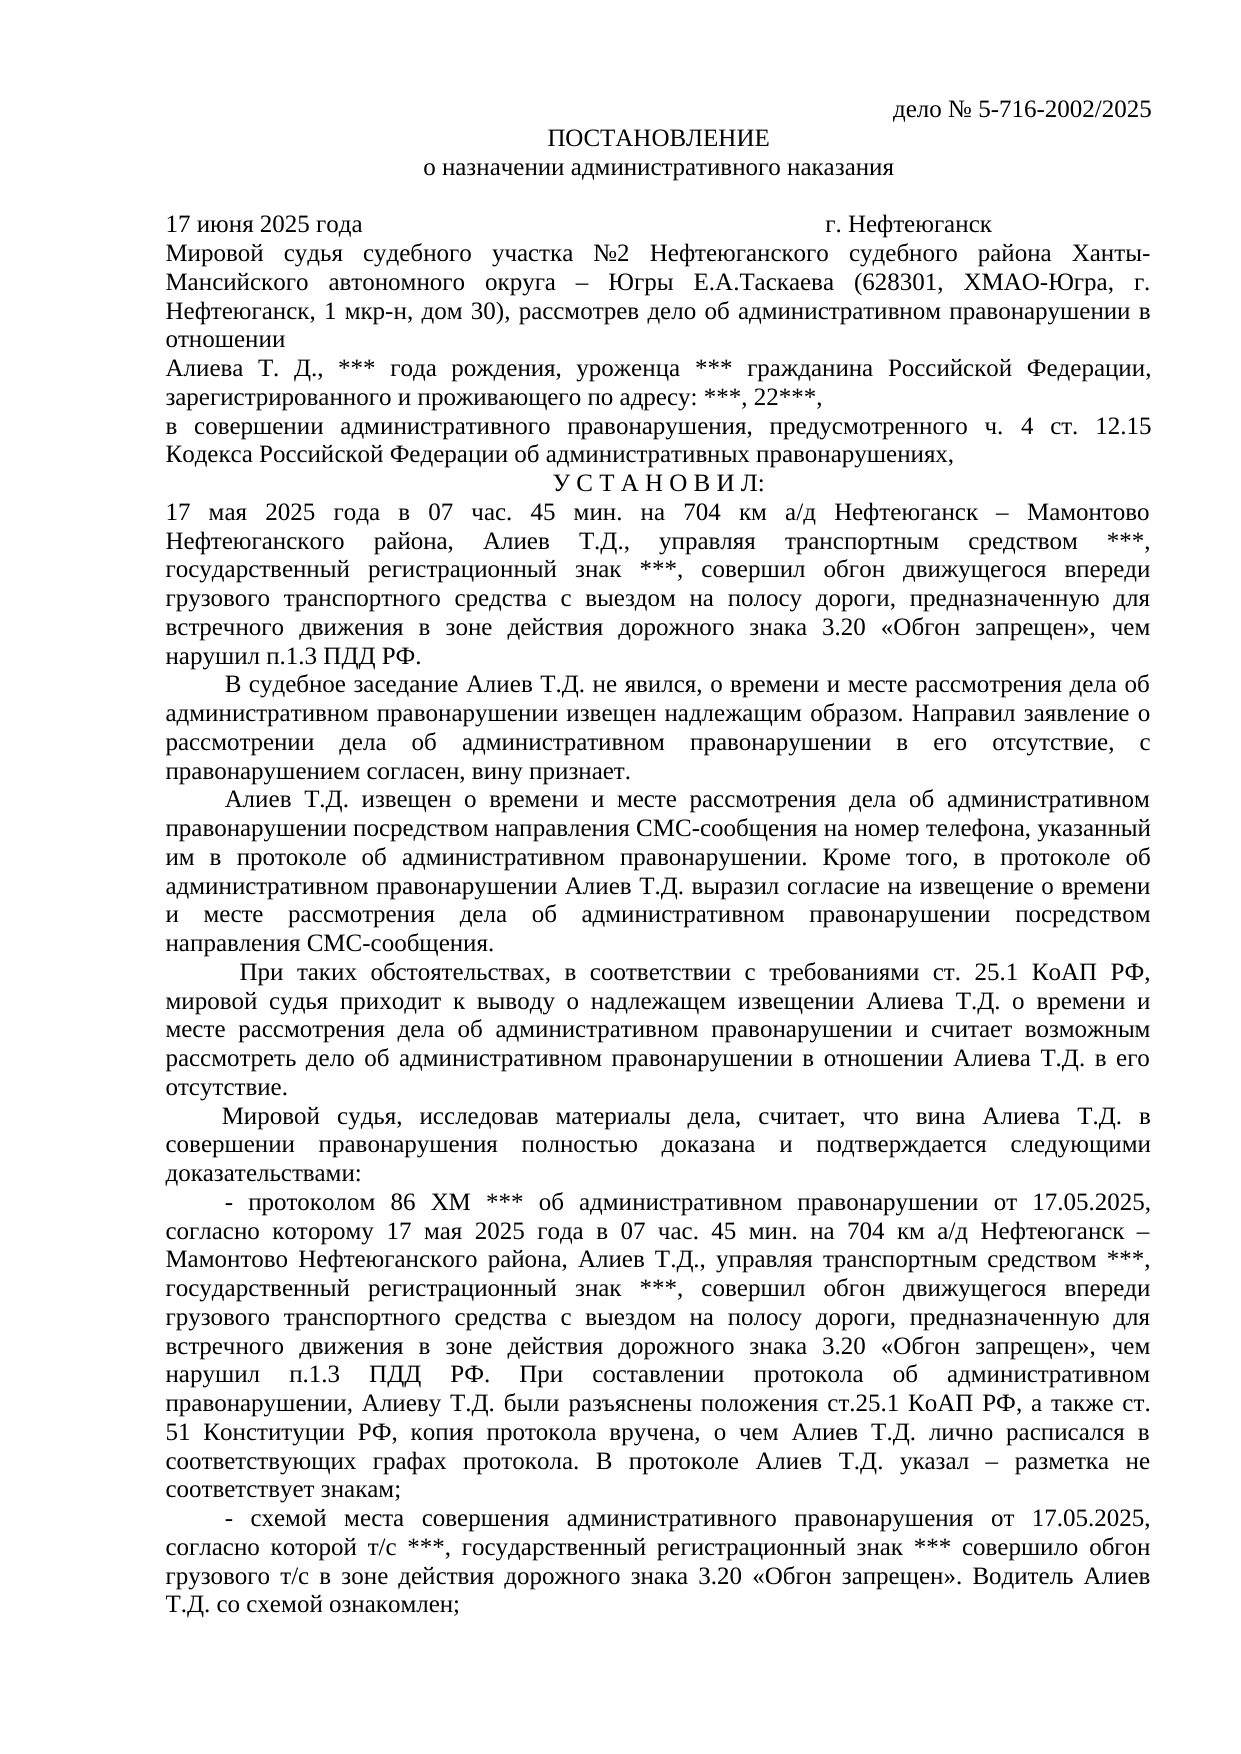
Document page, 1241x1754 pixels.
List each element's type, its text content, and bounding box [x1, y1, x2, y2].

text - протоколом 86 ХМ *** об административном правонарушении от 17.05.2025, согласно которому 17 мая 2025 года в 07 час. 45 мин. на 704 км а/д Нефтеюганск – Мамонтово Нефтеюганского района, Алиев Т.Д., управляя транспортным средством ***, государственный регистрационный знак ***, совершил обгон движущегося впереди грузового транспортного средства с выездом на полосу дороги, предназначенную для встречного движения в зоне действия дорожного знака 3.20 «Обгон запрещен», чем нарушил п.1.3 ПДД РФ. При составлении протокола об административном правонарушении, Алиеву Т.Д. были разъяснены положения ст.25.1 КоАП РФ, а также ст. 51 Конституции РФ, копия протокола вручена, о чем Алиев Т.Д. лично расписался в соответствующих графах протокола. В протоколе Алиев Т.Д. указал – разметка не соответствует знакам; [165, 1187, 1152, 1503]
text В судебное заседание Алиев Т.Д. не явился, о времени и месте рассмотрения дела об административном правонарушении извещен надлежащим образом. Направил заявление о рассмотрении дела об административном правонарушении в его отсутствие, с правонарушением согласен, вину признает. [165, 669, 1152, 784]
text дело № 5-716-2002/2025 [165, 94, 1152, 123]
text При таких обстоятельствах, в соответствии с требованиями ст. 25.1 КоАП РФ, мировой судья приходит к выводу о надлежащем извещении Алиева Т.Д. о времени и месте рассмотрения дела об административном правонарушении и считает возможным рассмотреть дело об административном правонарушении в отношении Алиева Т.Д. в его отсутствие. [165, 957, 1152, 1101]
text Мировой судья, исследовав материалы дела, считает, что вина Алиева Т.Д. в совершении правонарушения полностью доказана и подтверждается следующими доказательствами: [165, 1101, 1152, 1187]
text 17 мая 2025 года в 07 час. 45 мин. на 704 км а/д Нефтеюганск – Мамонтово Нефтеюганского района, Алиев Т.Д., управляя транспортным средством ***, государственный регистрационный знак ***, совершил обгон движущегося впереди грузового транспортного средства с выездом на полосу дороги, предназначенную для встречного движения в зоне действия дорожного знака 3.20 «Обгон запрещен», чем нарушил п.1.3 ПДД РФ. [165, 497, 1152, 669]
text 17 июня 2025 года г. Нефтеюганск Мировой судья судебного участка №2 Нефтеюганского судебного района Ханты-Мансийского автономного округа – Югры Е.А.Таскаева (628301, ХМАО-Югра, г. Нефтеюганск, 1 мкр-н, дом 30), рассмотрев дело об административном правонарушении в отношении [165, 209, 1152, 353]
text в совершении административного правонарушения, предусмотренного ч. 4 ст. 12.15 Кодекса Российской Федерации об административных правонарушениях, [165, 411, 1152, 468]
text - схемой места совершения административного правонарушения от 17.05.2025, согласно которой т/с ***, государственный регистрационный знак *** совершило обгон грузового т/с в зоне действия дорожного знака 3.20 «Обгон запрещен». Водитель Алиев Т.Д. со схемой ознакомлен; [165, 1503, 1152, 1618]
text ПОСТАНОВЛЕНИЕ [165, 123, 1152, 152]
text Алиев Т.Д. извещен о времени и месте рассмотрения дела об административном правонарушении посредством направления СМС-сообщения на номер телефона, указанный им в протоколе об административном правонарушении. Кроме того, в протоколе об административном правонарушении Алиев Т.Д. выразил согласие на извещение о времени и месте рассмотрения дела об административном правонарушении посредством направления СМС-сообщения. [165, 784, 1152, 957]
text У С Т А Н О В И Л: [165, 468, 1152, 497]
text о назначении административного наказания [165, 152, 1152, 181]
text Алиева Т. Д., *** года рождения, уроженца *** гражданина Российской Федерации, зарегистрированного и проживающего по адресу: ***, 22***, [165, 353, 1152, 411]
